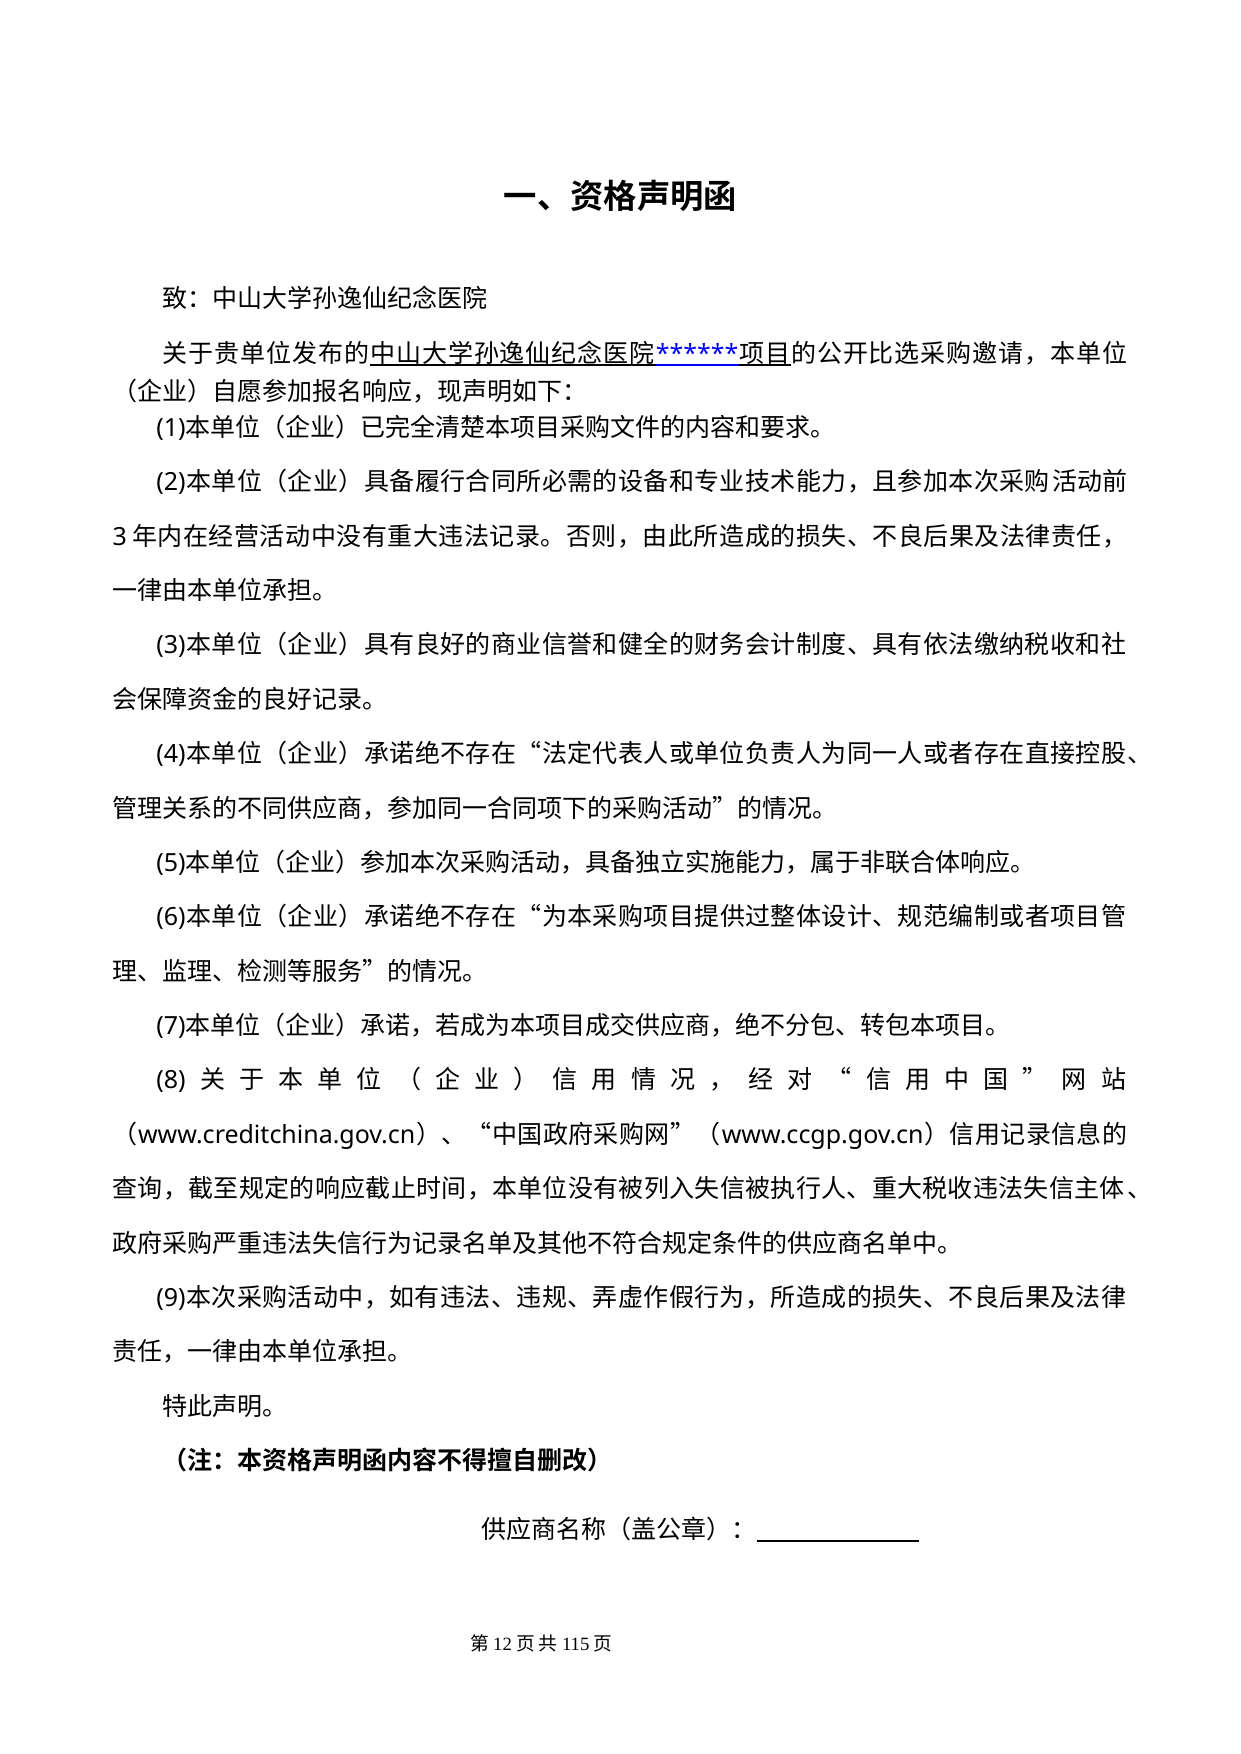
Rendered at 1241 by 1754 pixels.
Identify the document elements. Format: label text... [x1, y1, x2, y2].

text 一、资格声明函 [112, 162, 1128, 227]
text 关于贵单位发布的中山大学孙逸仙纪念医院******项目的公开比选采购邀请，本单位（企业）自愿参加报名响应，现声明如下： [112, 332, 1128, 407]
text (2)本单位（企业）具备履行合同所必需的设备和专业技术能力，且参加本次采购活动前3年内在经营活动中没有重大违法记录。否则，由此所造成的损失、不良后果及法律责任，一律由本单位承担。 [112, 462, 1128, 607]
text 特此声明。 [112, 1386, 1128, 1422]
text (9)本次采购活动中，如有违法、违规、弄虚作假行为，所造成的损失、不良后果及法律责任，一律由本单位承担。 [112, 1277, 1128, 1368]
text (1)本单位（企业）已完全清楚本项目采购文件的内容和要求。 [112, 407, 1128, 444]
text 致：中山大学孙逸仙纪念医院 [112, 278, 1128, 314]
text (3)本单位（企业）具有良好的商业信誉和健全的财务会计制度、具有依法缴纳税收和社会保障资金的良好记录。 [112, 625, 1128, 716]
text (6)本单位（企业）承诺绝不存在“为本采购项目提供过整体设计、规范编制或者项目管理、监理、检测等服务”的情况。 [112, 897, 1128, 987]
text (4)本单位（企业）承诺绝不存在“法定代表人或单位负责人为同一人或者存在直接控股、管理关系的不同供应商，参加同一合同项下的采购活动”的情况。 [112, 734, 1128, 824]
text (5)本单位（企业）参加本次采购活动，具备独立实施能力，属于非联合体响应。 [112, 842, 1128, 879]
text （注：本资格声明函内容不得擅自删改） [112, 1441, 1128, 1477]
text 供应商名称（盖公章）： [112, 1495, 1128, 1560]
text (8)关于本单位（企业）信用情况，经对“信用中国”网站（www.creditchina.gov.cn）、“中国政府采购网”（www.ccgp.gov.cn）信用记录信息的查询，截至规定的响应截止时间，本单位没有被列入失信被执行人、重大税收违法失信主体、政府采购严重违法失信行为记录名单及其他不符合规定条件的供应商名单中。 [112, 1060, 1128, 1259]
text (7)本单位（企业）承诺，若成为本项目成交供应商，绝不分包、转包本项目。 [112, 1006, 1128, 1042]
